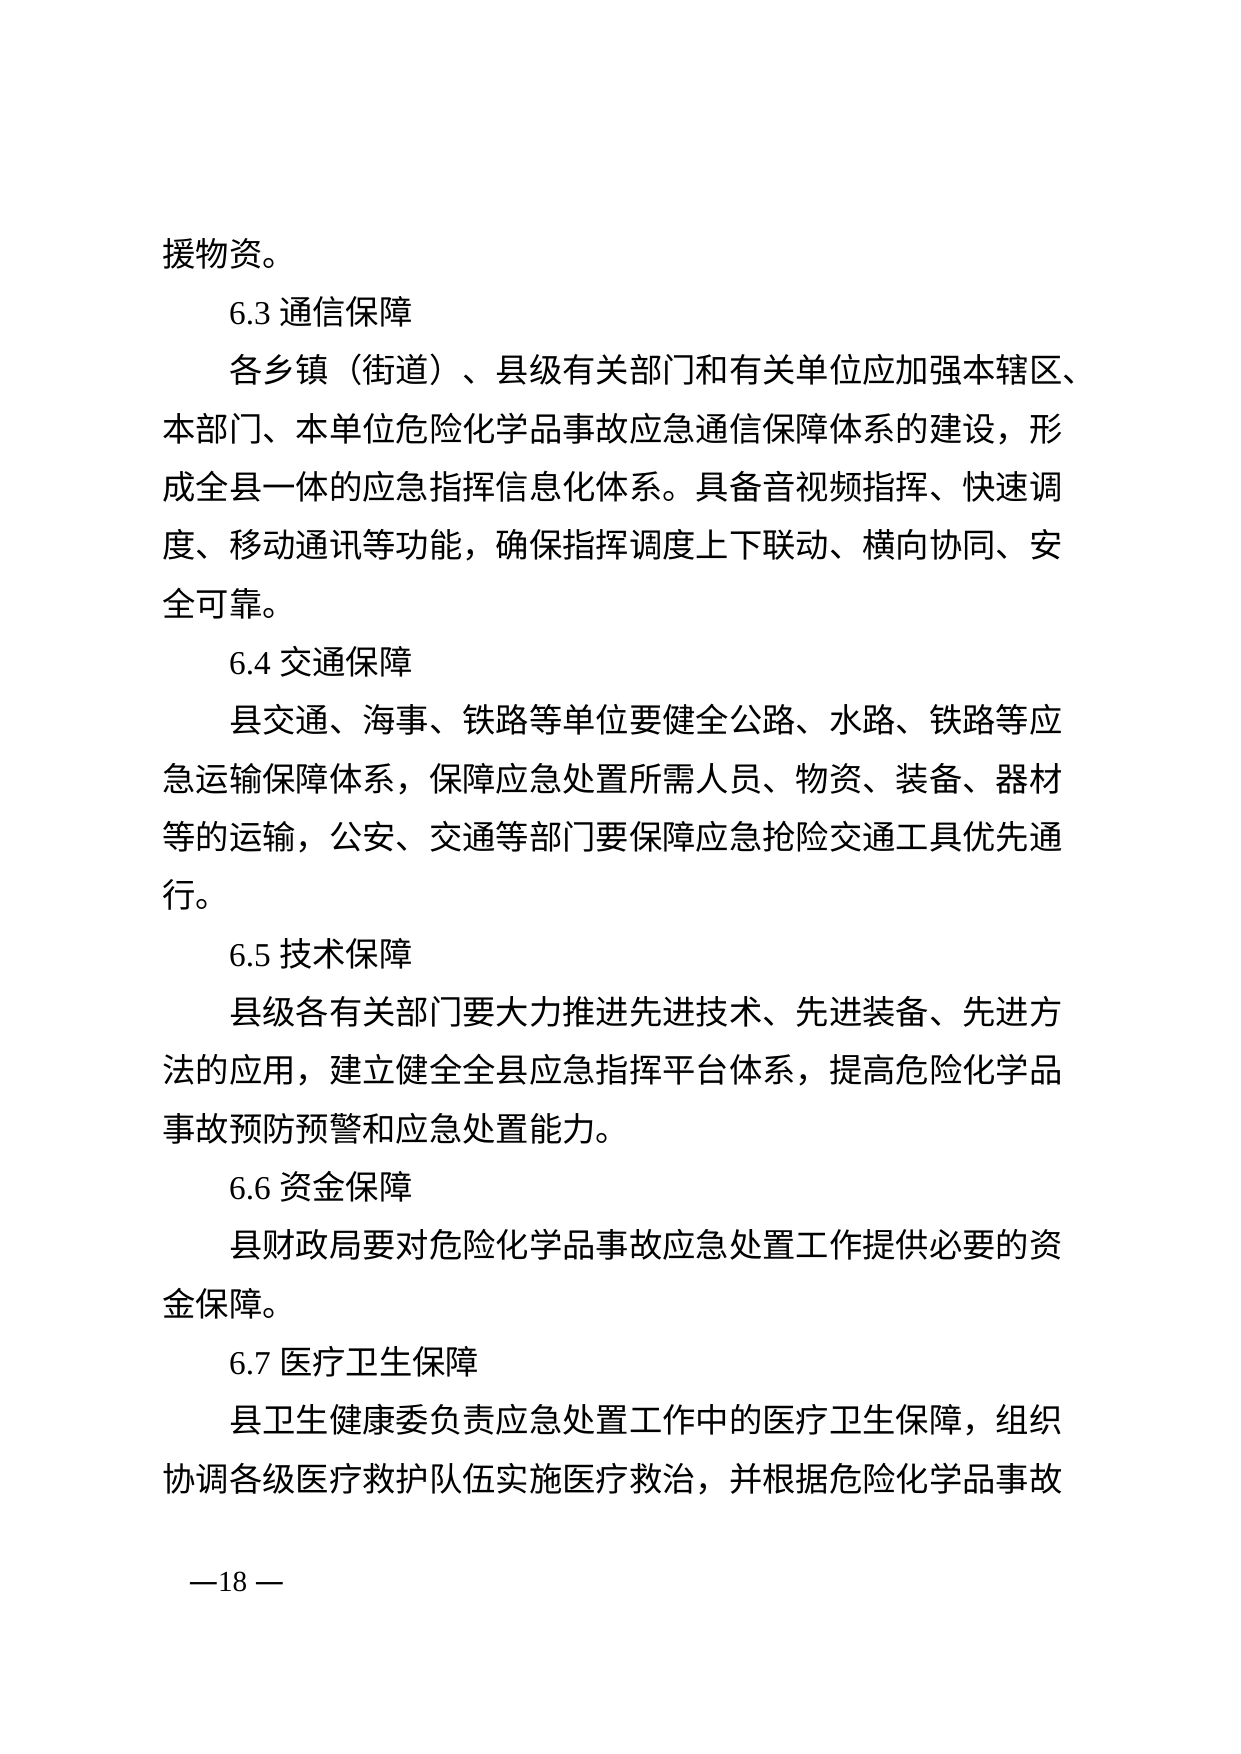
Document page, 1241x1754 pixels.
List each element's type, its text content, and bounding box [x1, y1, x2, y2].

text 6.4 交通保障 [162, 628, 1084, 686]
text 县财政局要对危险化学品事故应急处置工作提供必要的资金保障。 [162, 1211, 1084, 1328]
text 县交通、海事、铁路等单位要健全公路、水路、铁路等应急运输保障体系，保障应急处置所需人员、物资、装备、器材等的运输，公安、交通等部门要保障应急抢险交通工具优先通行。 [162, 686, 1084, 919]
text 6.6 资金保障 [162, 1153, 1084, 1211]
text 各乡镇（街道）、县级有关部门和有关单位应加强本辖区、本部门、本单位危险化学品事故应急通信保障体系的建设，形成全县一体的应急指挥信息化体系。具备音视频指挥、快速调度、移动通讯等功能，确保指挥调度上下联动、横向协同、安全可靠。 [162, 336, 1084, 628]
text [162, 219, 1084, 278]
text 6.7 医疗卫生保障 [162, 1328, 1084, 1386]
text 6.3 通信保障 [162, 278, 1084, 336]
text 县级各有关部门要大力推进先进技术、先进装备、先进方法的应用，建立健全全县应急指挥平台体系，提高危险化学品事故预防预警和应急处置能力。 [162, 978, 1084, 1153]
text 6.5 技术保障 [162, 919, 1084, 978]
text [162, 1386, 1084, 1503]
